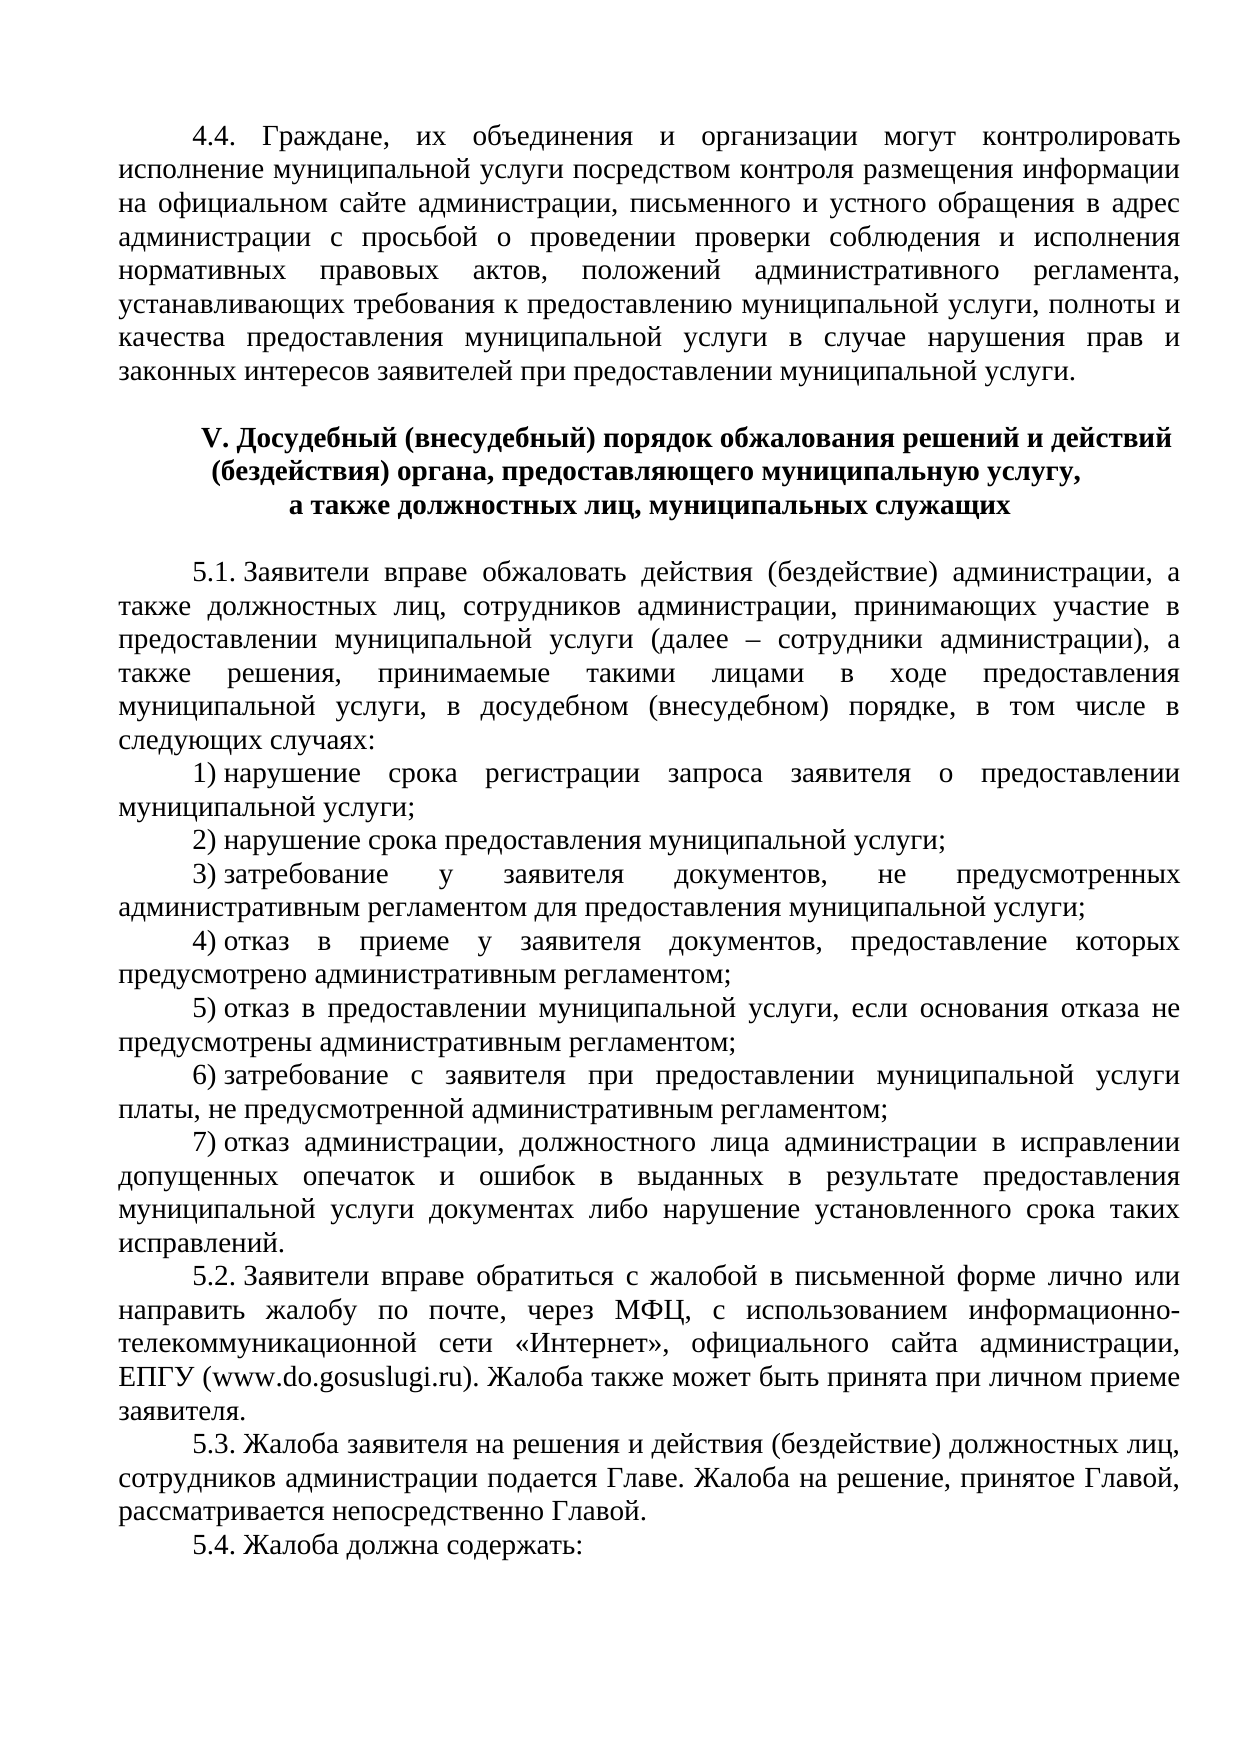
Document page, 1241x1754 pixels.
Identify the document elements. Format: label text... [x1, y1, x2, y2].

text 5.2. Заявители вправе обратиться с жалобой в письменной форме лично или направить жалобу по почте, через МФЦ, с использованием информационно-телекоммуникационной сети «Интернет», официального сайта администрации, ЕПГУ (www.do.gosuslugi.ru). Жалоба также может быть принята при личном приеме заявителя. [118, 1258, 1181, 1426]
text 5) отказ в предоставлении муниципальной услуги, если основания отказа не предусмотрены административным регламентом; [118, 990, 1181, 1057]
text 6) затребование с заявителя при предоставлении муниципальной услуги платы, не предусмотренной административным регламентом; [118, 1057, 1181, 1124]
text 2) нарушение срока предоставления муниципальной услуги; [118, 822, 1181, 856]
text 5.3. Жалоба заявителя на решения и действия (бездействие) должностных лиц, сотрудников администрации подается Главе. Жалоба на решение, принятое Главой, рассматривается непосредственно Главой. [118, 1426, 1181, 1527]
text 5.4. Жалоба должна содержать: [118, 1527, 1181, 1560]
text 1) нарушение срока регистрации запроса заявителя о предоставлении муниципальной услуги; [118, 755, 1181, 822]
text 4.4. Граждане, их объединения и организации могут контролировать исполнение муниципальной услуги посредством контроля размещения информации на официальном сайте администрации, письменного и устного обращения в адрес администрации с просьбой о проведении проверки соблюдения и исполнения нормативных правовых актов, положений административного регламента, устанавливающих требования к предоставлению муниципальной услуги, полноты и качества предоставления муниципальной услуги в случае нарушения прав и законных интересов заявителей при предоставлении муниципальной услуги. [118, 118, 1181, 386]
text 3) затребование у заявителя документов, не предусмотренных административным регламентом для предоставления муниципальной услуги; [118, 856, 1181, 923]
text 4) отказ в приеме у заявителя документов, предоставление которых предусмотрено административным регламентом; [118, 923, 1181, 990]
text 7) отказ администрации, должностного лица администрации в исправлении допущенных опечаток и ошибок в выданных в результате предоставления муниципальной услуги документах либо нарушение установленного срока таких исправлений. [118, 1124, 1181, 1258]
text V. Досудебный (внесудебный) порядок обжалования решений и действий (бездействия) органа, предоставляющего муниципальную услугу, а также должностных лиц, муниципальных служащих [118, 420, 1181, 521]
text 5.1. Заявители вправе обжаловать действия (бездействие) администрации, а также должностных лиц, сотрудников администрации, принимающих участие в предоставлении муниципальной услуги (далее – сотрудники администрации), а также решения, принимаемые такими лицами в ходе предоставления муниципальной услуги, в досудебном (внесудебном) порядке, в том числе в следующих случаях: [118, 554, 1181, 755]
